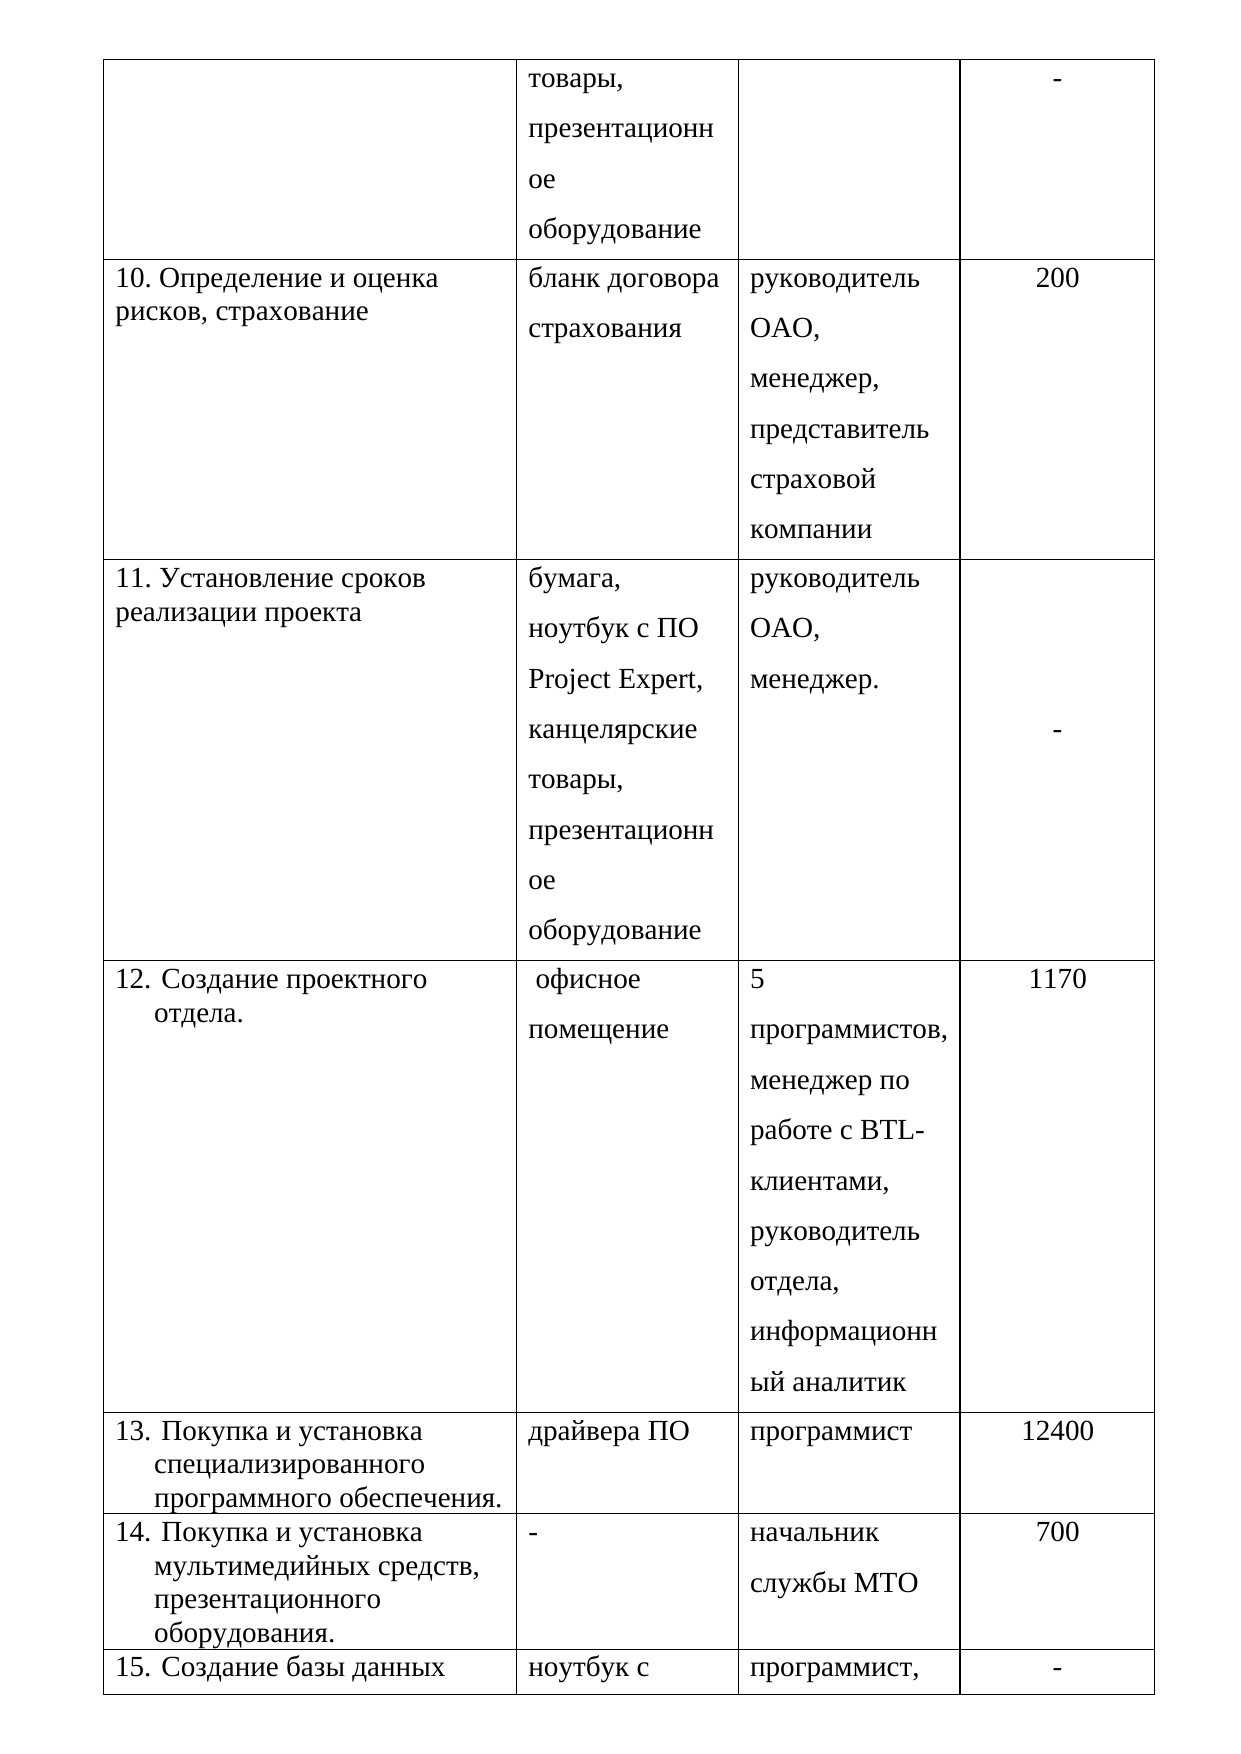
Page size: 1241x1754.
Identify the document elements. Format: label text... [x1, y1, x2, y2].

table_cell руководитель ОАО, менеджер. [739, 560, 959, 960]
table_cell - [961, 560, 1154, 960]
table_cell 5 программистов, менеджер по работе с BTL- клиентами, руководитель отдела, информационный аналитик [739, 961, 959, 1412]
table_cell начальник службы МТО [739, 1514, 959, 1648]
table_cell руководитель ОАО, менеджер, представитель страховой компании [739, 260, 959, 559]
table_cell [517, 60, 738, 259]
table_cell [104, 1650, 516, 1694]
table_cell - [961, 1650, 1154, 1694]
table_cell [739, 60, 959, 259]
table_cell драйвера ПО [517, 1413, 738, 1513]
table_cell 200 [961, 260, 1154, 559]
table_cell 12400 [961, 1413, 1154, 1513]
table_cell офисное помещение [517, 961, 738, 1412]
table_cell 700 [961, 1514, 1154, 1648]
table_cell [104, 60, 516, 259]
table_cell 1170 [961, 961, 1154, 1412]
table_cell - [961, 60, 1154, 259]
table_cell бумага, ноутбук с ПО Project Expert, канцелярские товары, презентационное оборудование [517, 560, 738, 960]
table_cell бланк договора страхования [517, 260, 738, 559]
table_cell 10. Определение и оценка рисков, страхование [104, 260, 516, 559]
table_cell Создание проектного отдела. [104, 961, 516, 1412]
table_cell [517, 1650, 738, 1694]
table_cell программист [739, 1413, 959, 1513]
table_cell 11. Установление сроков реализации проекта [104, 560, 516, 960]
table_cell Покупка и установка специализированного программного обеспечения. [104, 1413, 516, 1513]
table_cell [739, 1650, 959, 1694]
table_cell Покупка и установка мультимедийных средств, презентационного оборудования. [104, 1514, 516, 1648]
table_cell - [517, 1514, 738, 1648]
